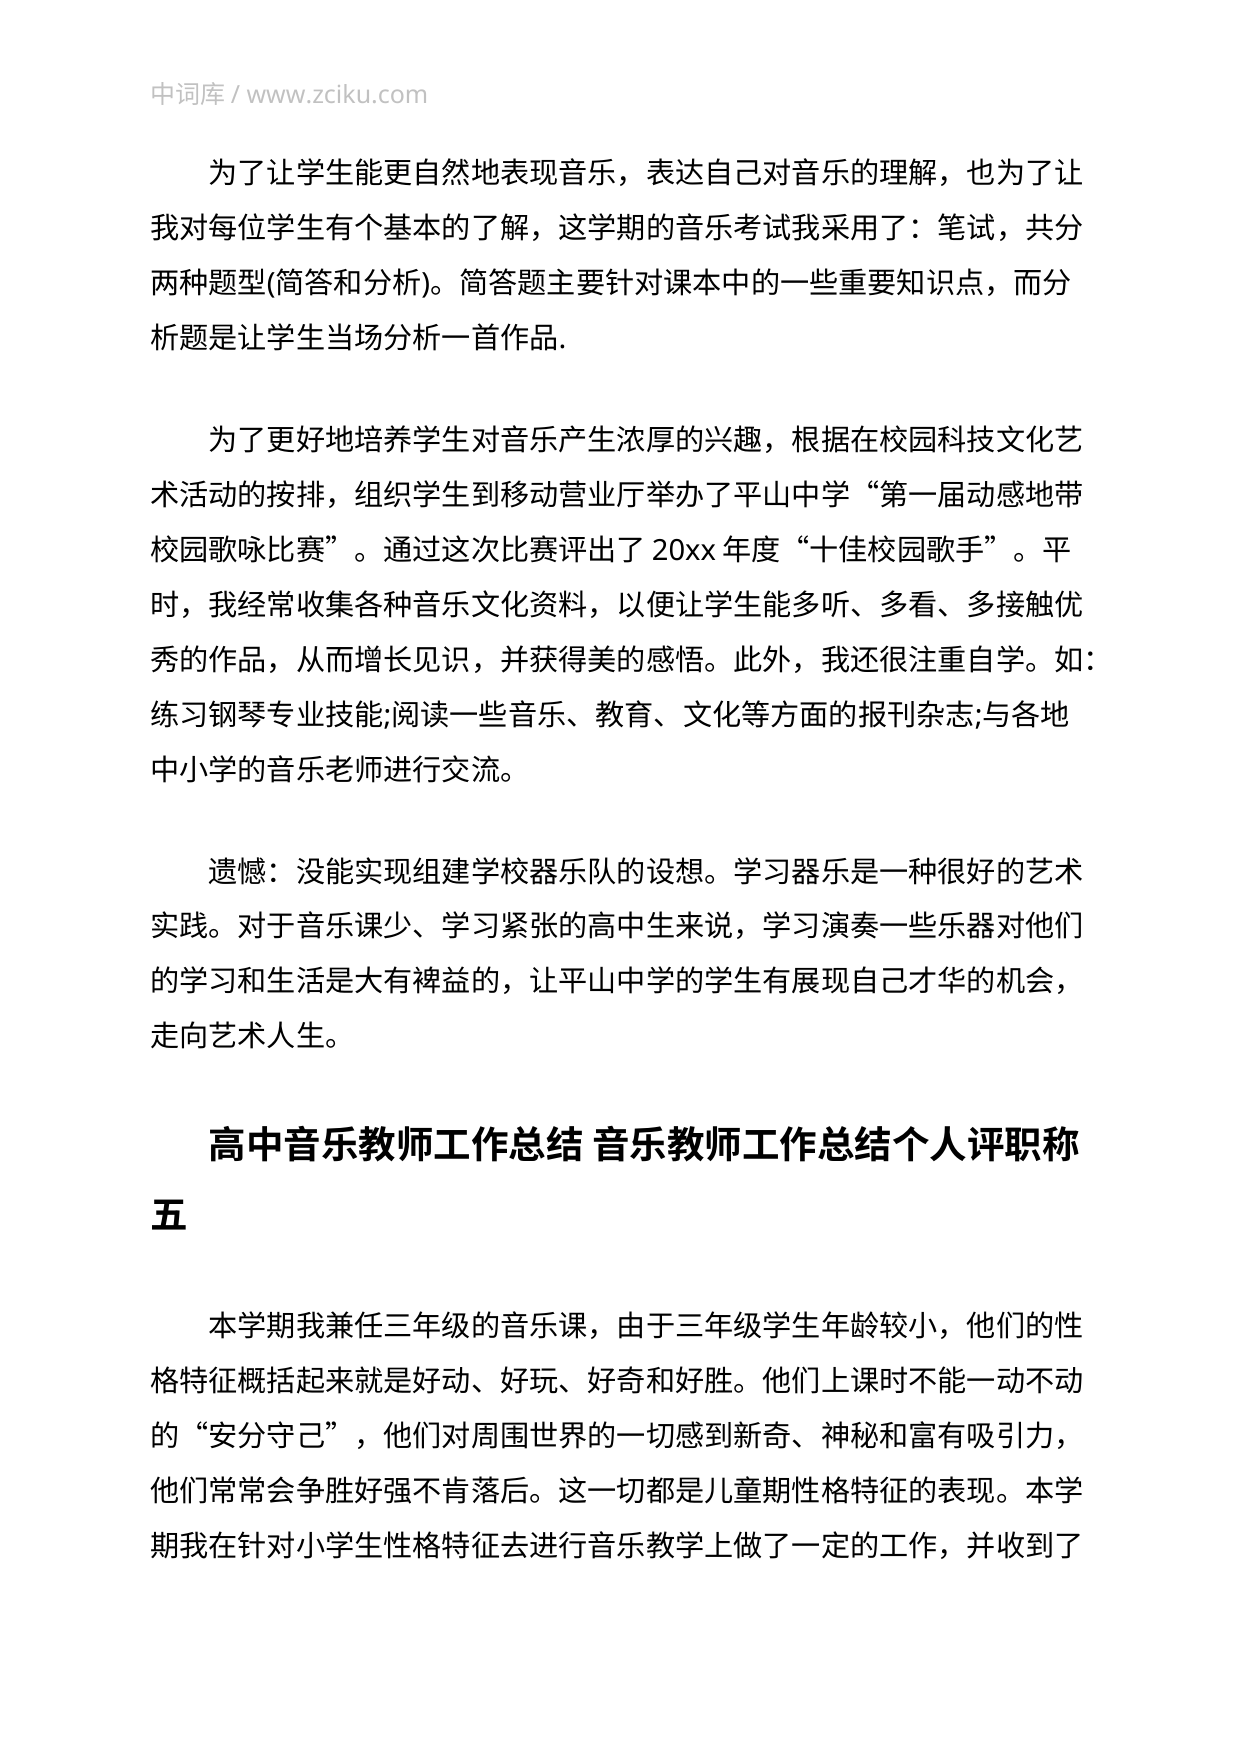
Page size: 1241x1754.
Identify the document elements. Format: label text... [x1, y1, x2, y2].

text 遗憾：没能实现组建学校器乐队的设想。学习器乐是一种很好的艺术实践。对于音乐课少、学习紧张的高中生来说，学习演奏一些乐器对他们的学习和生活是大有裨益的，让平山中学的学生有展现自己才华的机会，走向艺术人生。 [150, 848, 1090, 1055]
text 高中音乐教师工作总结 音乐教师工作总结个人评职称五 [150, 1114, 1090, 1239]
text 为了更好地培养学生对音乐产生浓厚的兴趣，根据在校园科技文化艺术活动的按排，组织学生到移动营业厅举办了平山中学“第一届动感地带校园歌咏比赛”。通过这次比赛评出了20xx年度“十佳校园歌手”。平时，我经常收集各种音乐文化资料，以便让学生能多听、多看、多接触优秀的作品，从而增长见识，并获得美的感悟。此外，我还很注重自学。如：练习钢琴专业技能;阅读一些音乐、教育、文化等方面的报刊杂志;与各地中小学的音乐老师进行交流。 [150, 417, 1090, 789]
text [150, 1302, 1090, 1564]
text 为了让学生能更自然地表现音乐，表达自己对音乐的理解，也为了让我对每位学生有个基本的了解，这学期的音乐考试我采用了：笔试，共分两种题型(简答和分析)。简答题主要针对课本中的一些重要知识点，而分析题是让学生当场分析一首作品. [150, 150, 1090, 357]
